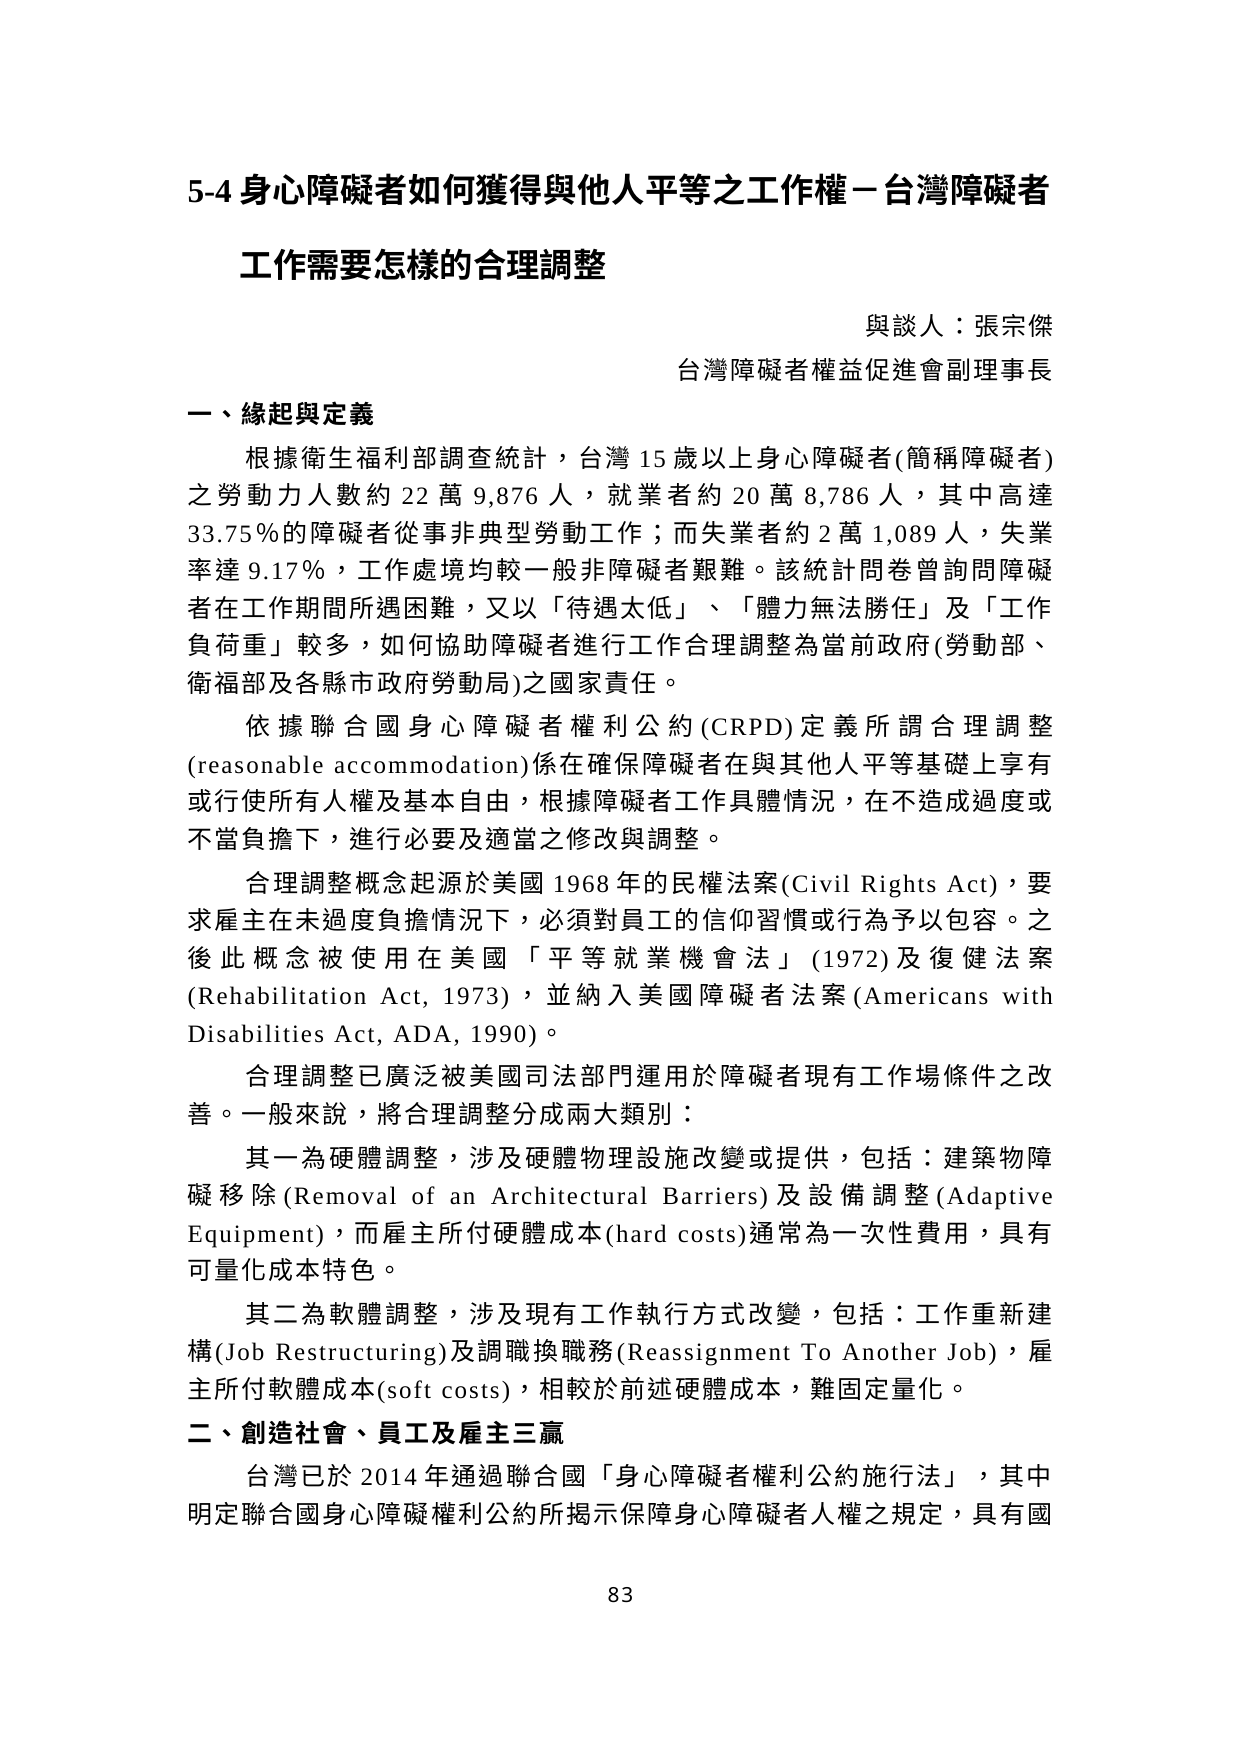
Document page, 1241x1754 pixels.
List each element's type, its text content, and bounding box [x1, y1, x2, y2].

text 一、緣起與定義 [187, 394, 1053, 431]
text 合理調整概念起源於美國1968年的民權法案(Civil Rights Act)，要求雇主在未過度負擔情況下，必須對員工的信仰習慣或行為予以包容。之後此概念被使用在美國「平等就業機會法」(1972)及復健法案(Rehabilitation Act, 1973)，並納入美國障礙者法案(Americans with Disabilities Act, ADA, 1990)。 [187, 862, 1053, 1050]
text 依據聯合國身心障礙者權利公約(CRPD)定義所謂合理調整(reasonable accommodation)係在確保障礙者在與其他人平等基礎上享有或行使所有人權及基本自由，根據障礙者工作具體情況，在不造成過度或不當負擔下，進行必要及適當之修改與調整。 [187, 706, 1053, 856]
text 與談人：張宗傑 [187, 306, 1053, 344]
text 根據衛生福利部調查統計，台灣15歲以上身心障礙者(簡稱障礙者)之勞動力人數約22萬9,876人，就業者約20萬8,786人，其中高達33.75％的障礙者從事非典型勞動工作；而失業者約2萬1,089人，失業率達9.17％，工作處境均較一般非障礙者艱難。該統計問卷曾詢問障礙者在工作期間所遇困難，又以「待遇太低」、「體力無法勝任」及「工作負荷重」較多，如何協助障礙者進行工作合理調整為當前政府(勞動部、衛福部及各縣市政府勞動局)之國家責任。 [187, 437, 1053, 700]
text 台灣障礙者權益促進會副理事長 [187, 350, 1053, 387]
subtitle 5-4身心障礙者如何獲得與他人平等之工作權－台灣障礙者工作需要怎樣的合理調整 [187, 150, 1053, 300]
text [187, 1456, 1053, 1531]
text 其一為硬體調整，涉及硬體物理設施改變或提供，包括：建築物障礙移除(Removal of an Architectural Barriers)及設備調整(Adaptive Equipment)，而雇主所付硬體成本(hard costs)通常為一次性費用，具有可量化成本特色。 [187, 1137, 1053, 1287]
text 二、創造社會、員工及雇主三贏 [187, 1412, 1053, 1450]
text 其二為軟體調整，涉及現有工作執行方式改變，包括：工作重新建構(Job Restructuring)及調職換職務(Reassignment To Another Job)，雇主所付軟體成本(soft costs)，相較於前述硬體成本，難固定量化。 [187, 1294, 1053, 1406]
text 合理調整已廣泛被美國司法部門運用於障礙者現有工作場條件之改善。一般來說，將合理調整分成兩大類別： [187, 1056, 1053, 1131]
